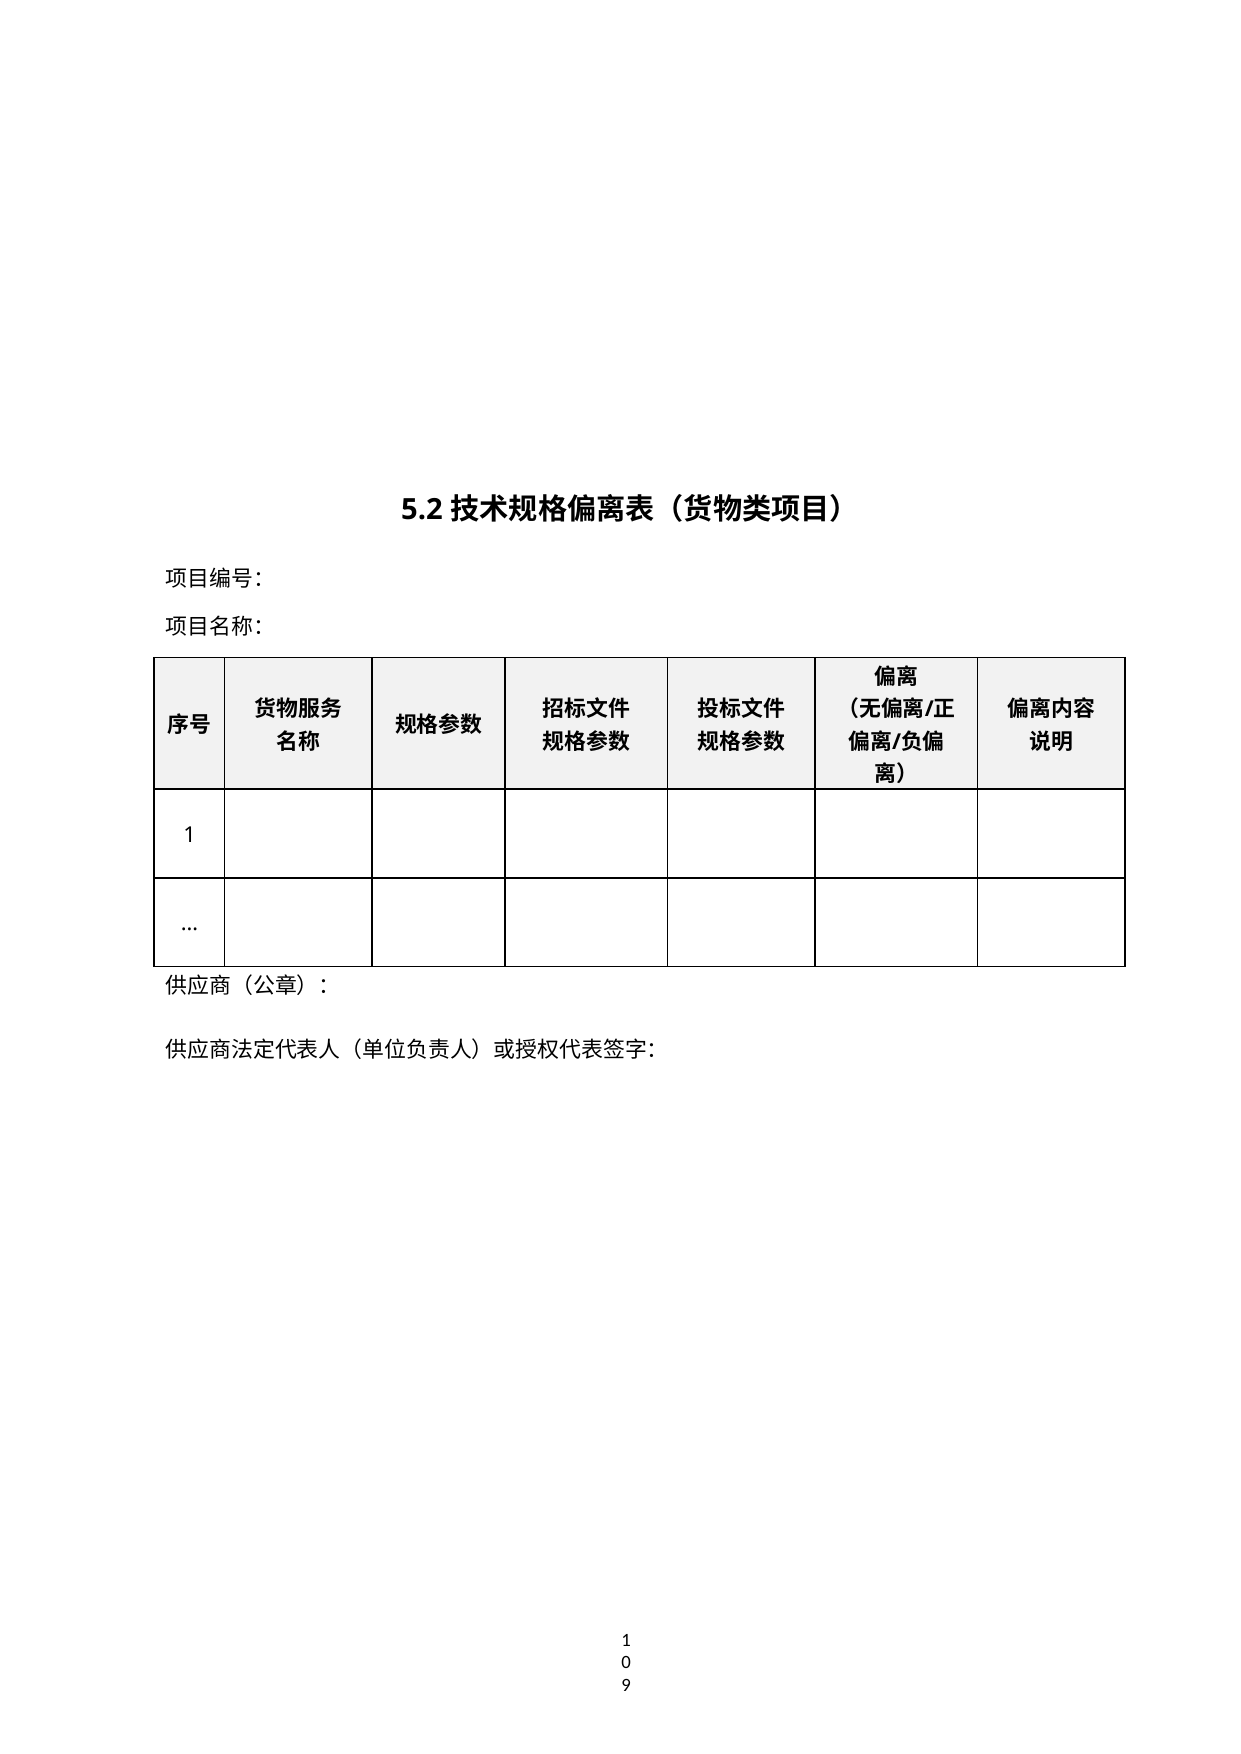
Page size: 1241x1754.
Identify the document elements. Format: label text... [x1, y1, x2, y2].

text 5.2 技术规格偏离表（货物类项目） [165, 474, 1087, 539]
text 供应商（公章）： [165, 967, 1087, 1000]
table_header 规格参数 [373, 658, 504, 788]
text 供应商法定代表人（单位负责人）或授权代表签字： [165, 1031, 1087, 1064]
table_cell [225, 879, 371, 966]
table_cell [506, 879, 667, 966]
table_cell [978, 790, 1124, 877]
table_cell [373, 879, 504, 966]
table_cell [668, 790, 814, 877]
table_cell [978, 879, 1124, 966]
table_cell [816, 790, 977, 877]
table_header 偏离 （无偏离/正偏离/负偏离） [816, 658, 977, 788]
table_header 偏离内容 说明 [978, 658, 1124, 788]
table_header 招标文件 规格参数 [506, 658, 667, 788]
table_cell [668, 879, 814, 966]
table_cell [506, 790, 667, 877]
table_cell 1 [155, 790, 224, 877]
table_header 投标文件 规格参数 [668, 658, 814, 788]
table_header 货物服务 名称 [225, 658, 371, 788]
text 项目名称： [165, 608, 1087, 641]
text 项目编号： [165, 560, 1087, 593]
table_cell … [155, 879, 224, 966]
table_header 序号 [155, 658, 224, 788]
table_cell [816, 879, 977, 966]
table_cell [373, 790, 504, 877]
table_cell [225, 790, 371, 877]
